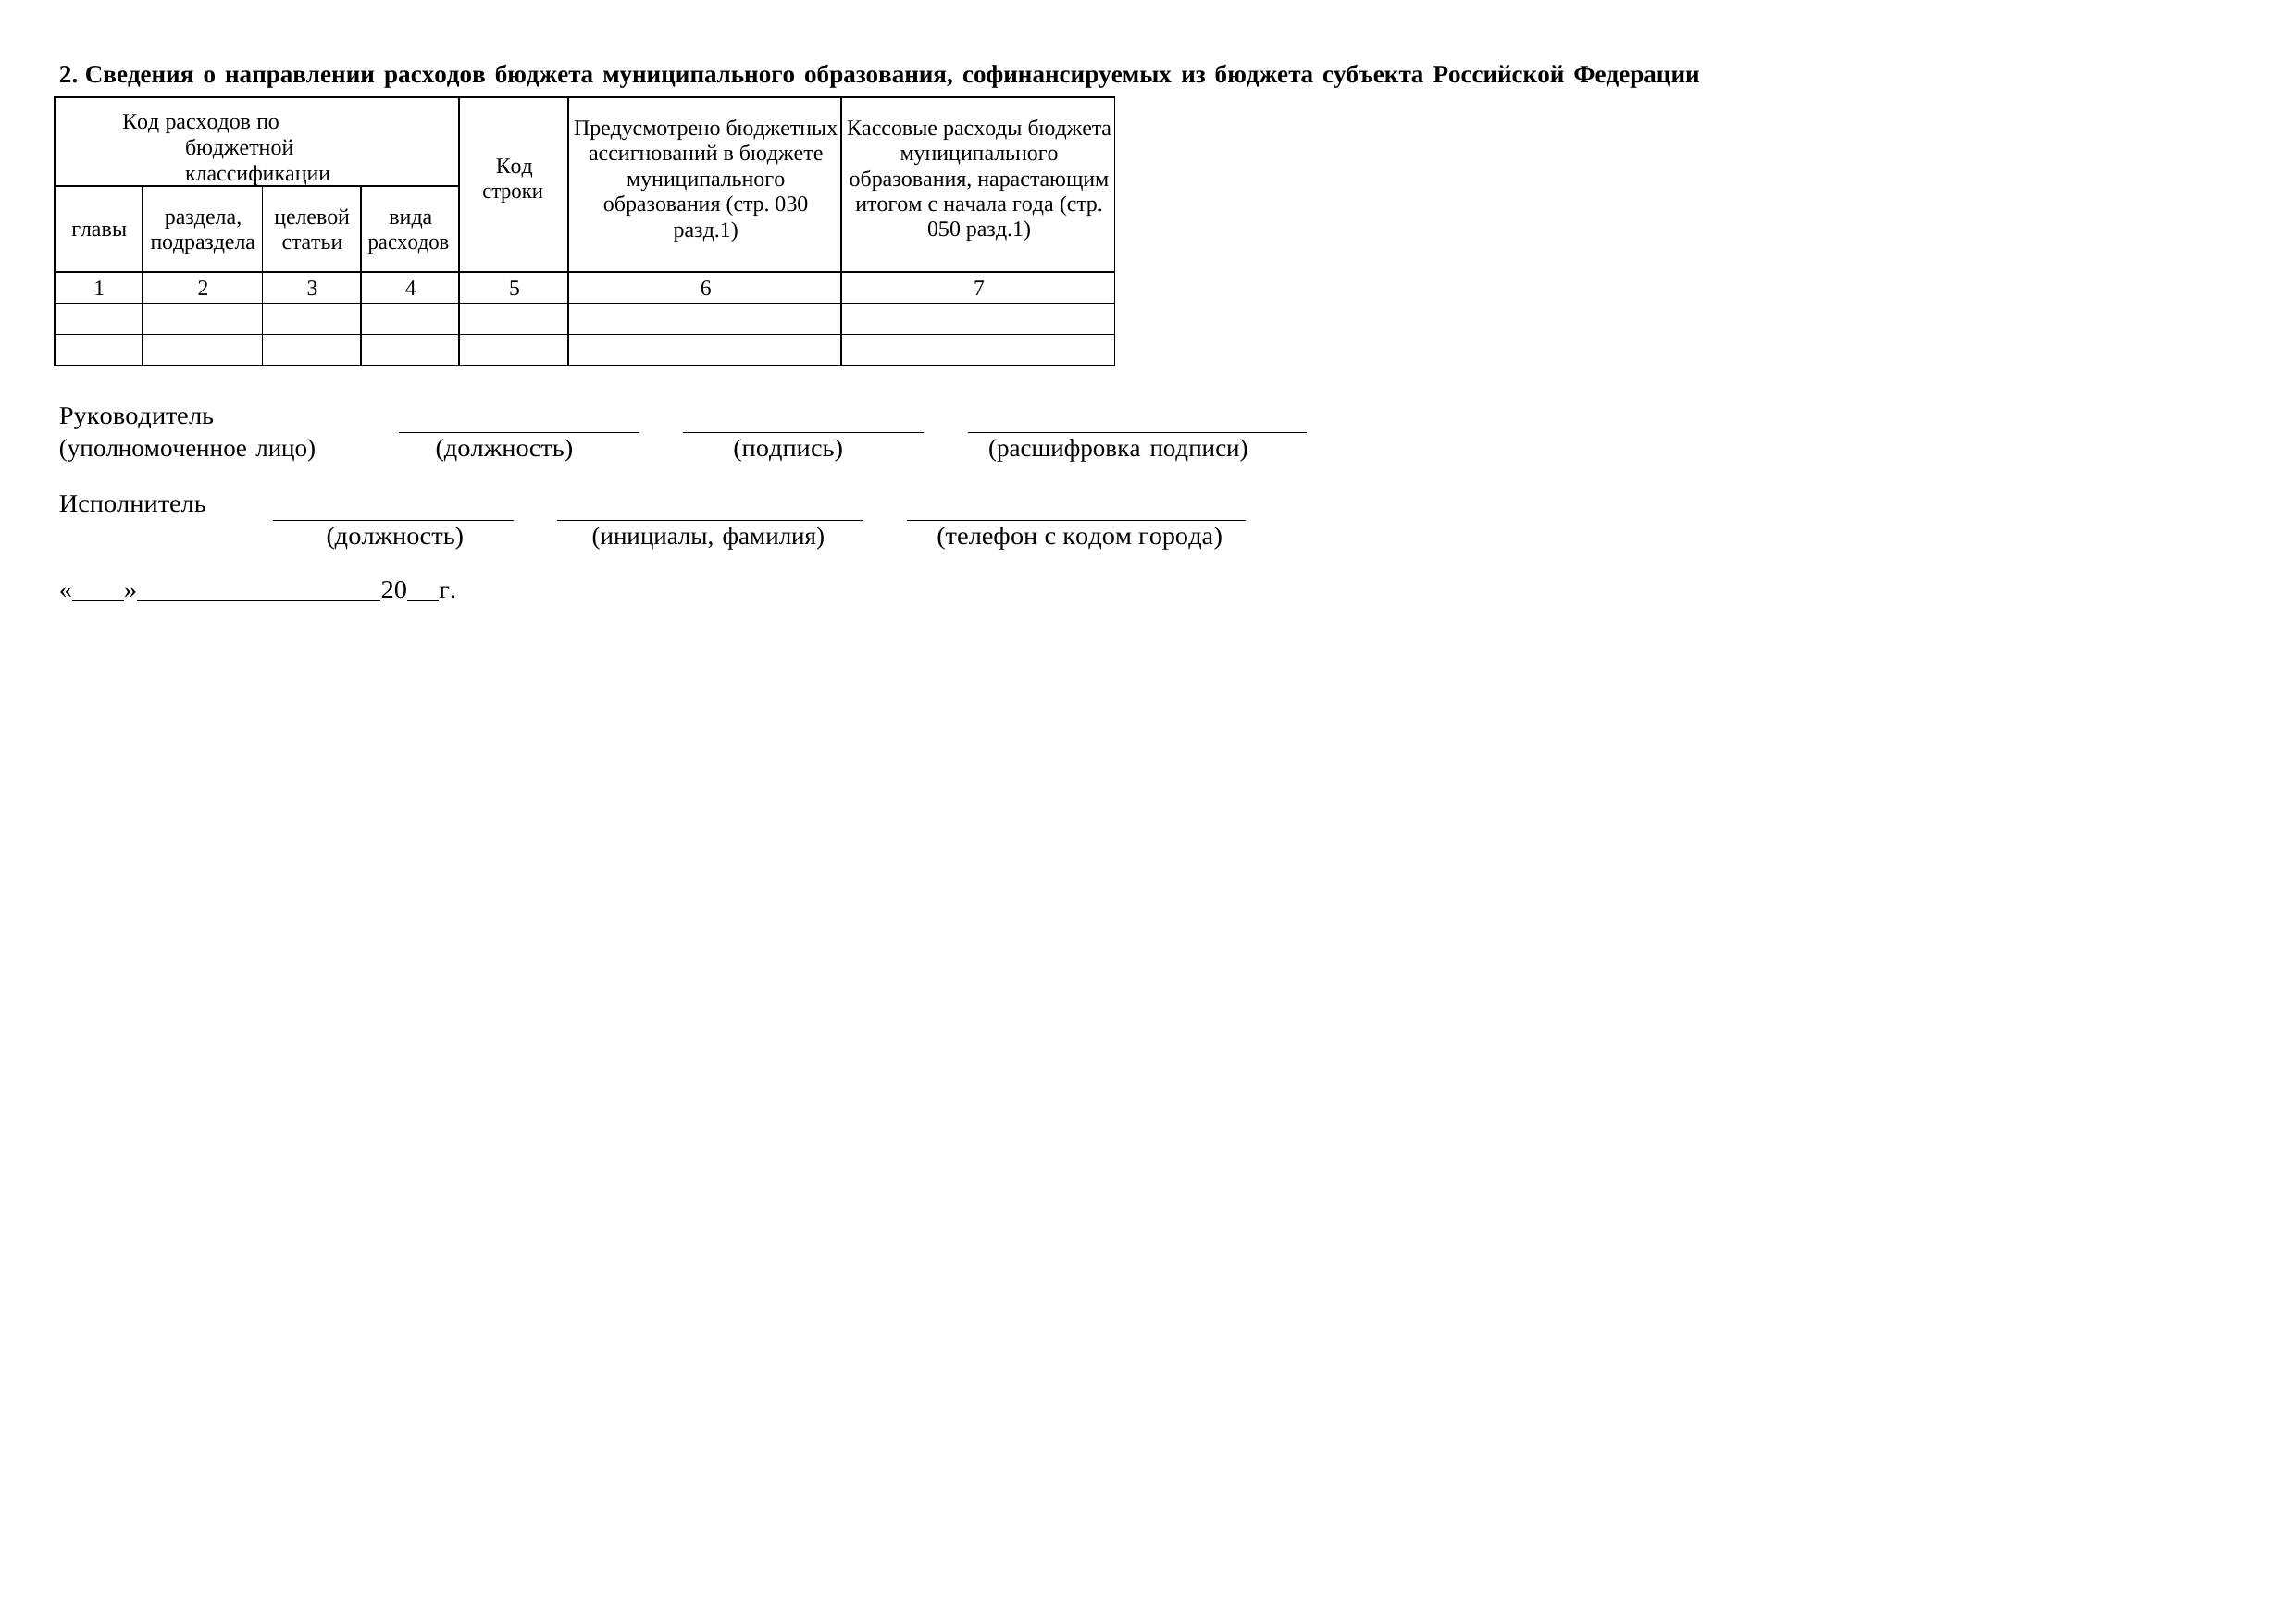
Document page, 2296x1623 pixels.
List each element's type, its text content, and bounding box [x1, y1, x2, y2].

table_cell 4 [362, 273, 458, 303]
table_cell [460, 335, 567, 365]
table_cell [362, 304, 458, 334]
table_cell 7 [842, 273, 1114, 303]
text (уполномоченное лицо) (должность) (подпись) (расшифровка подписи) [59, 433, 2253, 462]
table_cell вида расходов [362, 187, 458, 271]
table_header Кассовые расходы бюджета муниципального образования, нарастающим итогом с начала года (стр. 050 разд.1) [842, 98, 1114, 271]
table_cell [263, 304, 360, 334]
table_cell [143, 304, 262, 334]
text Исполнитель [59, 489, 2253, 517]
text (должность) (инициалы, фамилия) (телефон с кодом города) [326, 517, 2253, 550]
table_header Предусмотрено бюджетных ассигнований в бюджете муниципального образования (стр. 030 разд.1) [569, 98, 840, 271]
table_cell [842, 304, 1114, 334]
table_cell [56, 335, 142, 365]
table_cell главы [56, 187, 142, 271]
list Сведения о направлении расходов бюджета муниципального образования, софинансируемых из бюджета субъекта Российской Федерации [59, 59, 2253, 89]
table_cell [263, 335, 360, 365]
table_cell 3 [263, 273, 360, 303]
table_cell 2 [143, 273, 262, 303]
table_cell [569, 304, 840, 334]
table_cell 1 [56, 273, 142, 303]
table_header Код строки [460, 98, 567, 271]
table_cell [569, 335, 840, 365]
table_cell целевой статьи [263, 187, 360, 271]
table_cell [460, 304, 567, 334]
table_cell [56, 304, 142, 334]
text « » 20 г. [59, 575, 2253, 603]
table_cell 6 [569, 273, 840, 303]
table_cell [362, 335, 458, 365]
table_cell раздела, подраздела [143, 187, 262, 271]
text Руководитель [59, 401, 2253, 429]
table_cell [143, 335, 262, 365]
table_cell 5 [460, 273, 567, 303]
table_cell [842, 335, 1114, 365]
table_header Код расходов по бюджетной классификации [56, 98, 458, 185]
